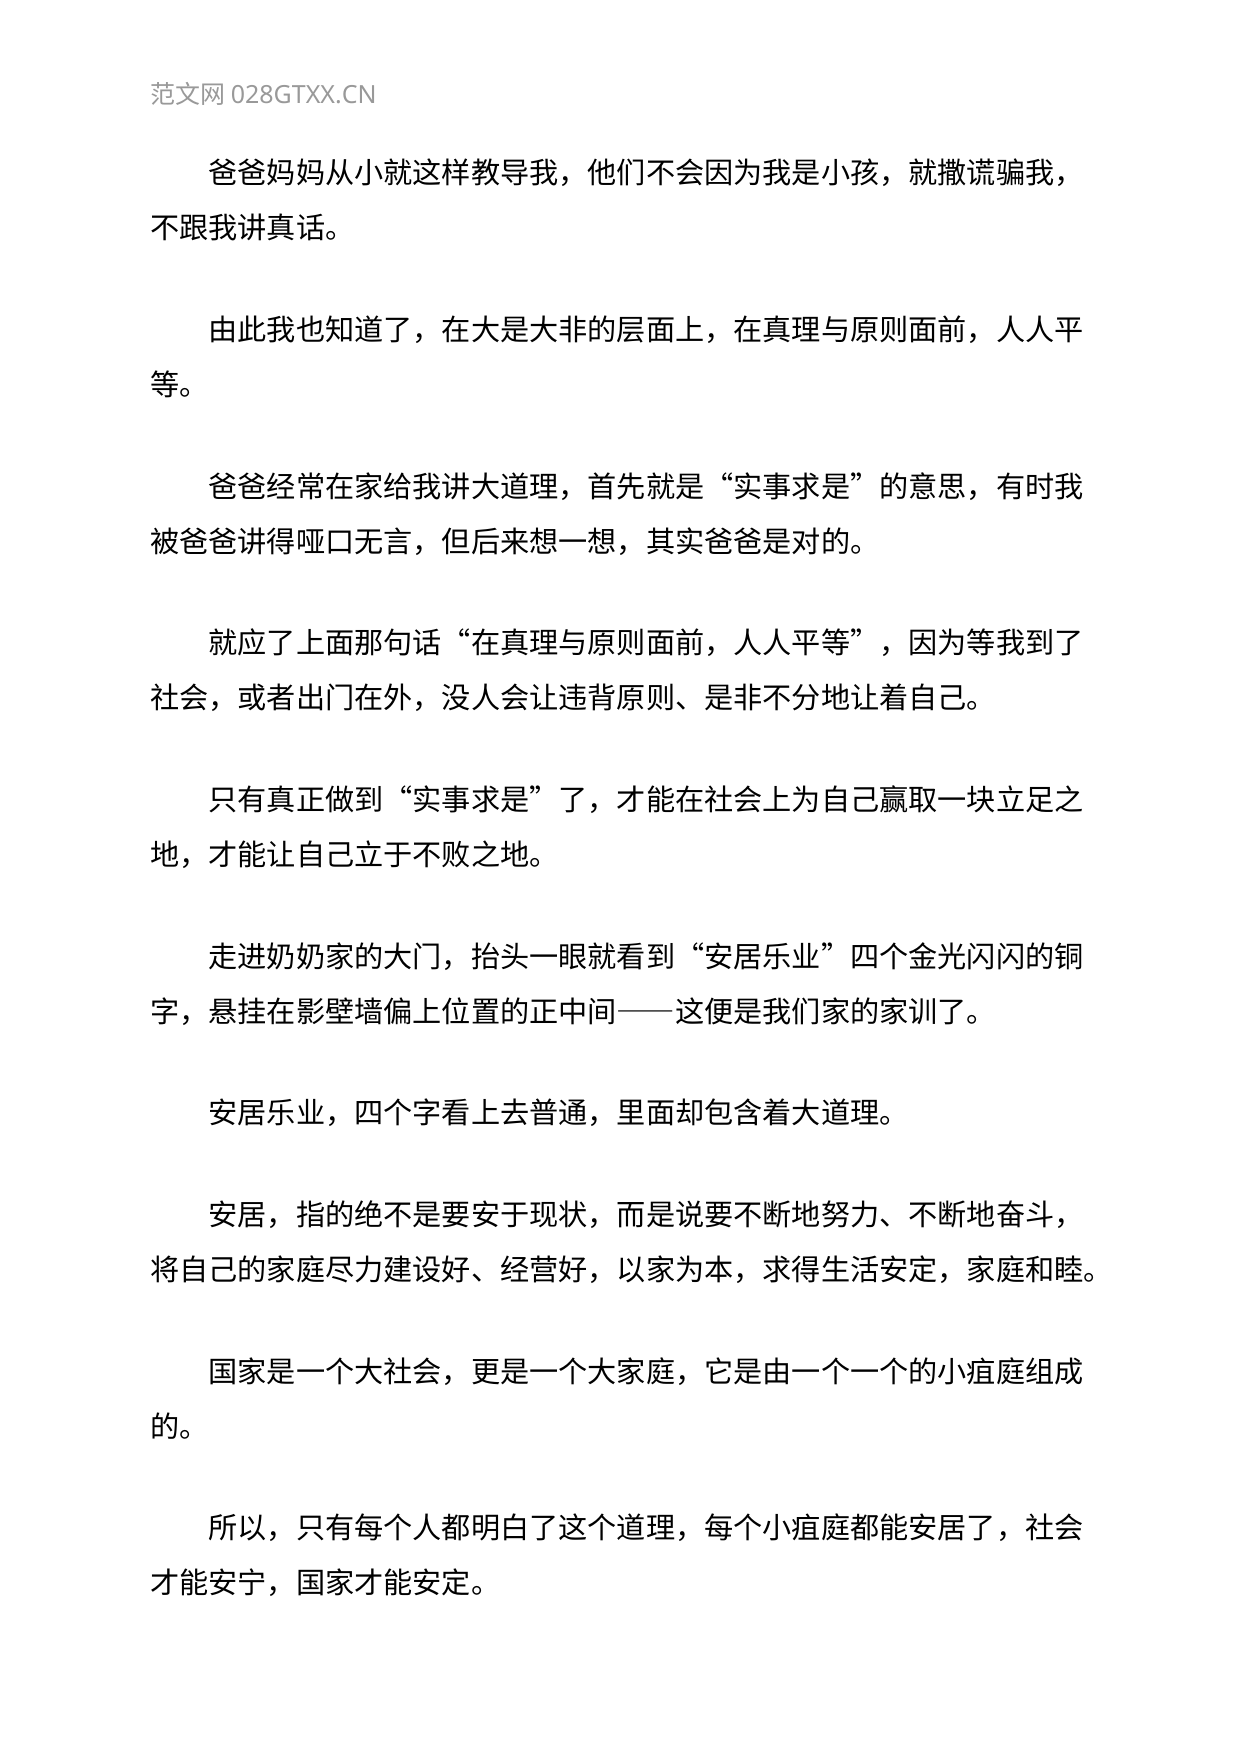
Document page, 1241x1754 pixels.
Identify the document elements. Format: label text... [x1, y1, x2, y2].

text 爸爸经常在家给我讲大道理，首先就是“实事求是”的意思，有时我被爸爸讲得哑口无言，但后来想一想，其实爸爸是对的。 [150, 463, 1090, 561]
text 就应了上面那句话“在真理与原则面前，人人平等”，因为等我到了社会，或者出门在外，没人会让违背原则、是非不分地让着自己。 [150, 620, 1090, 717]
text 由此我也知道了，在大是大非的层面上，在真理与原则面前，人人平等。 [150, 307, 1090, 404]
text 只有真正做到“实事求是”了，才能在社会上为自己赢取一块立足之地，才能让自己立于不败之地。 [150, 777, 1090, 874]
text 所以，只有每个人都明白了这个道理，每个小疽庭都能安居了，社会才能安宁，国家才能安定。 [150, 1505, 1090, 1602]
text 国家是一个大社会，更是一个大家庭，它是由一个一个的小疽庭组成的。 [150, 1348, 1090, 1446]
text 安居乐业，四个字看上去普通，里面却包含着大道理。 [150, 1090, 1090, 1132]
text 安居，指的绝不是要安于现状，而是说要不断地努力、不断地奋斗，将自己的家庭尽力建设好、经营好，以家为本，求得生活安定，家庭和睦。 [150, 1192, 1090, 1289]
text 爸爸妈妈从小就这样教导我，他们不会因为我是小孩，就撒谎骗我，不跟我讲真话。 [150, 150, 1090, 247]
text 走进奶奶家的大门，抬头一眼就看到“安居乐业”四个金光闪闪的铜字，悬挂在影壁墙偏上位置的正中间——这便是我们家的家训了。 [150, 933, 1090, 1031]
